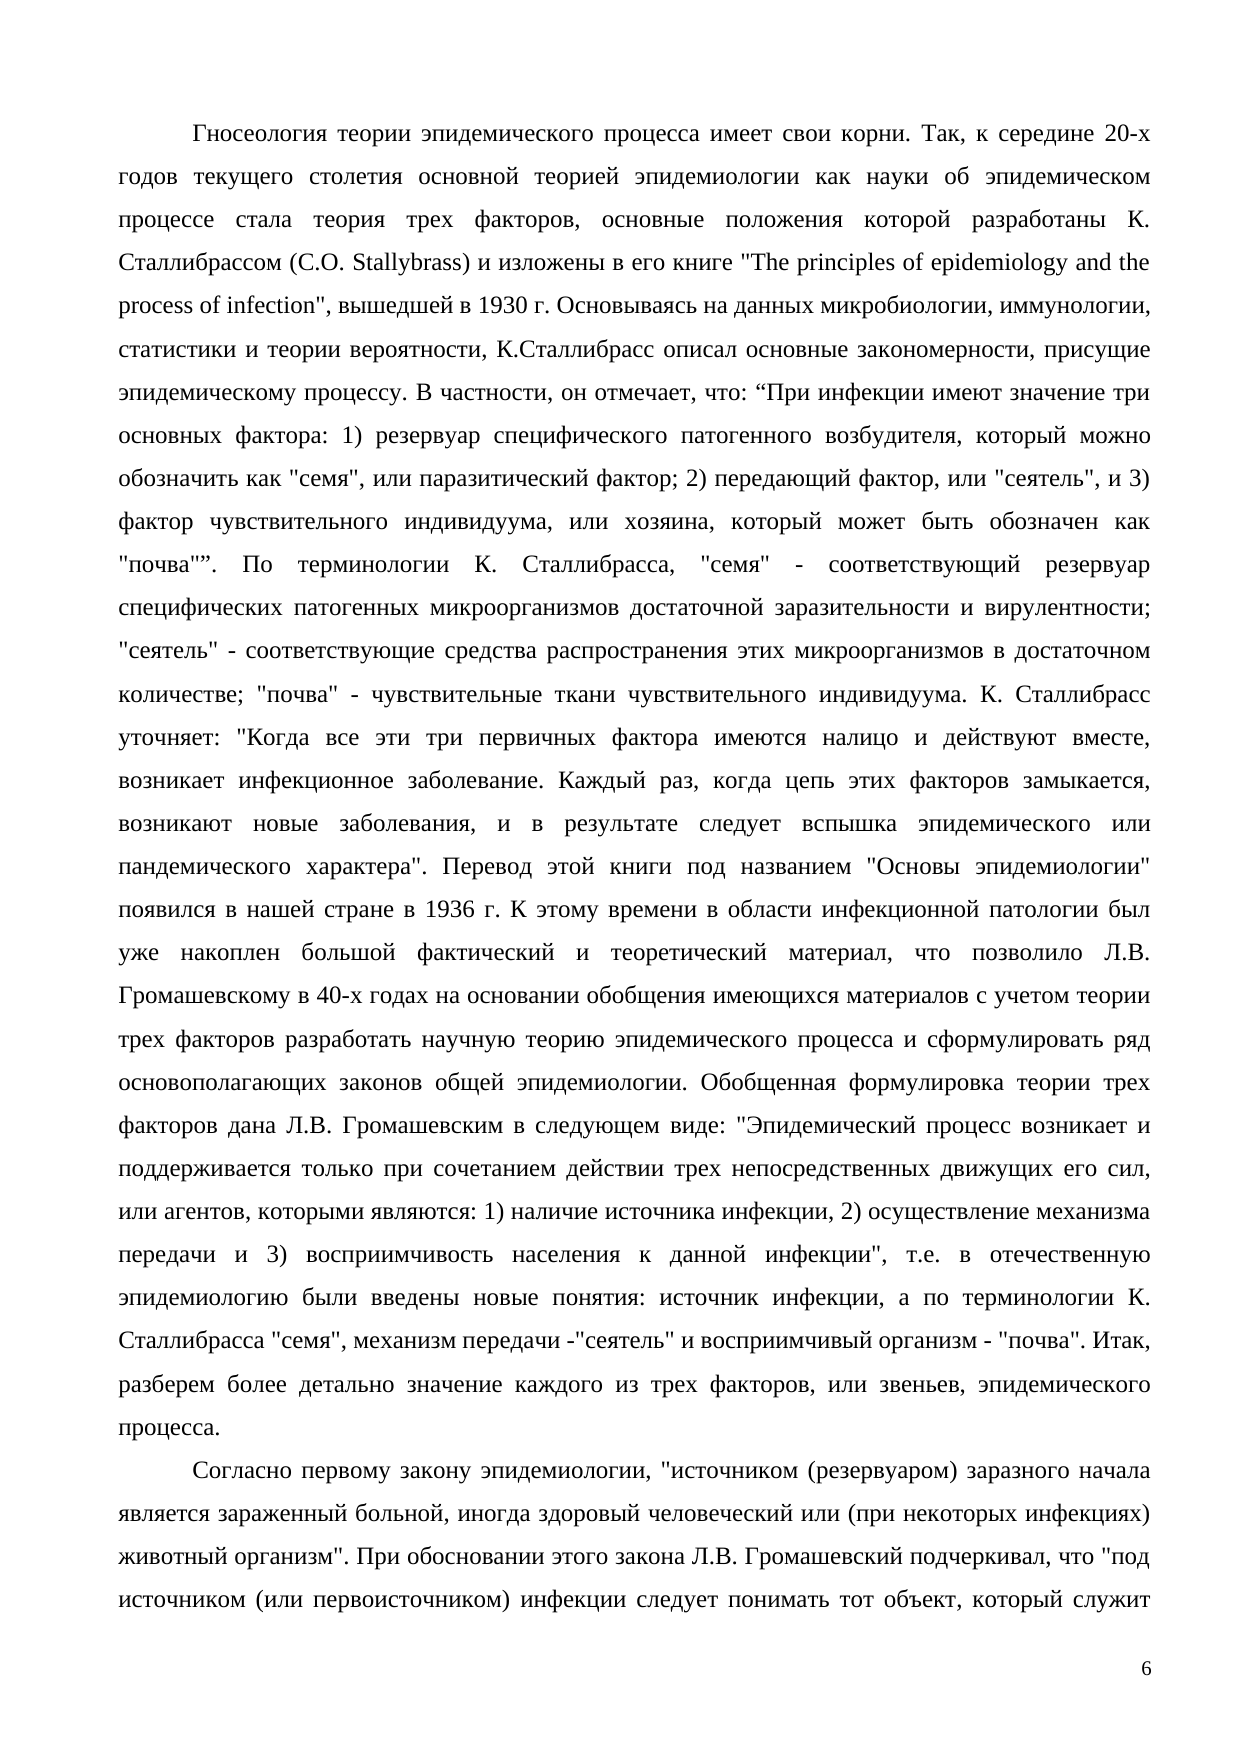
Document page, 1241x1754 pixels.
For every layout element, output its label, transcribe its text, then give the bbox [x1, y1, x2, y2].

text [118, 1455, 1152, 1613]
text Гносеология теории эпидемического процесса имеет свои корни. Так, к середине 20-х годов текущего столетия основной теорией эпидемиологии как науки об эпидемическом процессе стала теория трех факторов, основные положения которой разработаны К. Сталлибрассом (С.О. Stallybrass) и изложены в его книге "The principles of epidemiology and the process of infection", вышедшей в 1930 г. Основываясь на данных микробиологии, иммунологии, статистики и теории вероятности, К.Сталлибрасс описал основные закономерности, присущие эпидемическому процессу. В частности, он отмечает, что: “При инфекции имеют значение три основных фактора: 1) резервуар специфического патогенного возбудителя, который можно обозначить как "семя", или паразитический фактор; 2) передающий фактор, или "сеятель", и 3) фактор чувствительного индивидуума, или хозяина, который может быть обозначен как "почва"”. По терминологии К. Сталлибрасса, "семя" - соответствующий резервуар специфических патогенных микроорганизмов достаточной заразительности и вирулентности; "сеятель" - соответствующие средства распространения этих микроорганизмов в достаточном количестве; "почва" - чувствительные ткани чувствительного индивидуума. К. Сталлибрасс уточняет: "Когда все эти три первичных фактора имеются налицо и действуют вместе, возникает инфекционное заболевание. Каждый раз, когда цепь этих факторов замыкается, возникают новые заболевания, и в результате следует вспышка эпидемического или пандемического характера". Перевод этой книги под названием "Основы эпидемиологии" появился в нашей стране в 1936 г. К этому времени в области инфекционной патологии был уже накоплен большой фактический и теоретический материал, что позволило Л.В. Громашевскому в 40-х годах на основании обобщения имеющихся материалов с учетом теории трех факторов разработать научную теорию эпидемического процесса и сформулировать ряд основополагающих законов общей эпидемиологии. Обобщенная формулировка теории трех факторов дана Л.В. Громашевским в следующем виде: "Эпидемический процесс возникает и поддерживается только при сочетанием действии трех непосредственных движущих его сил, или агентов, которыми являются: 1) наличие источника инфекции, 2) осуществление механизма передачи и 3) восприимчивость населения к данной инфекции", т.е. в отечественную эпидемиологию были введены новые понятия: источник инфекции, а по терминологии К. Сталлибрасса "семя", механизм передачи -"сеятель" и восприимчивый организм - "почва". Итак, разберем более детально значение каждого из трех факторов, или звеньев, эпидемического процесса. [118, 118, 1152, 1441]
